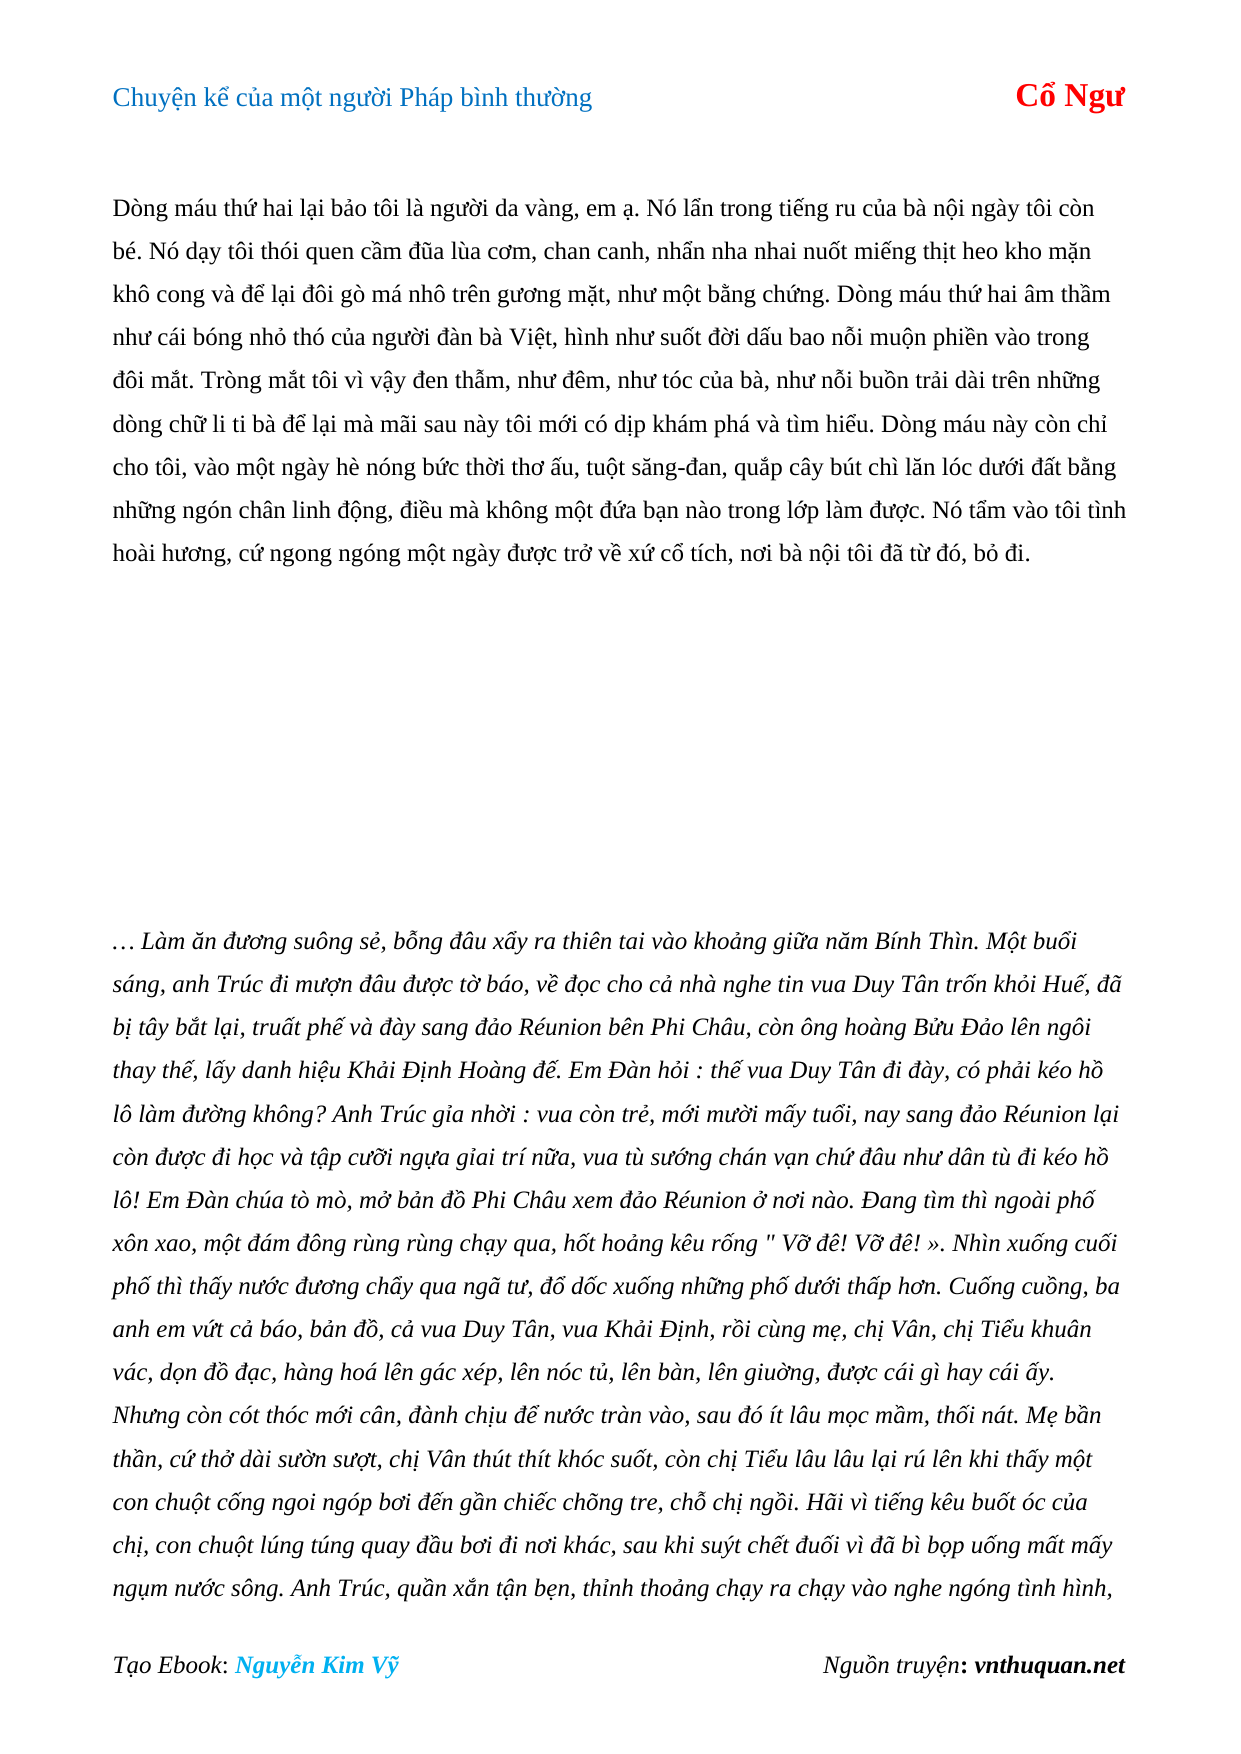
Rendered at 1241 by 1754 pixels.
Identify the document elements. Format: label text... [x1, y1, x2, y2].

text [112, 883, 1128, 1602]
text Dòng máu thứ hai lại bảo tôi là người da vàng, em ạ. Nó lẩn trong tiếng ru của bà nội ngày tôi còn bé. Nó dạy tôi thói quen cầm đũa lùa cơm, chan canh, nhẩn nha nhai nuốt miếng thịt heo kho mặn khô cong và để lại đôi gò má nhô trên gương mặt, như một bằng chứng. Dòng máu thứ hai âm thầm như cái bóng nhỏ thó của người đàn bà Việt, hình như suốt đời dấu bao nỗi muộn phiền vào trong đôi mắt. Tròng mắt tôi vì vậy đen thẫm, như đêm, như tóc của bà, như nỗi buồn trải dài trên những dòng chữ li ti bà để lại mà mãi sau này tôi mới có dịp khám phá và tìm hiểu. Dòng máu này còn chỉ cho tôi, vào một ngày hè nóng bức thời thơ ấu, tuột săng-đan, quắp cây bút chì lăn lóc dưới đất bằng những ngón chân linh động, điều mà không một đứa bạn nào trong lớp làm được. Nó tẩm vào tôi tình hoài hương, cứ ngong ngóng một ngày được trở về xứ cổ tích, nơi bà nội tôi đã từ đó, bỏ đi. [112, 150, 1128, 567]
